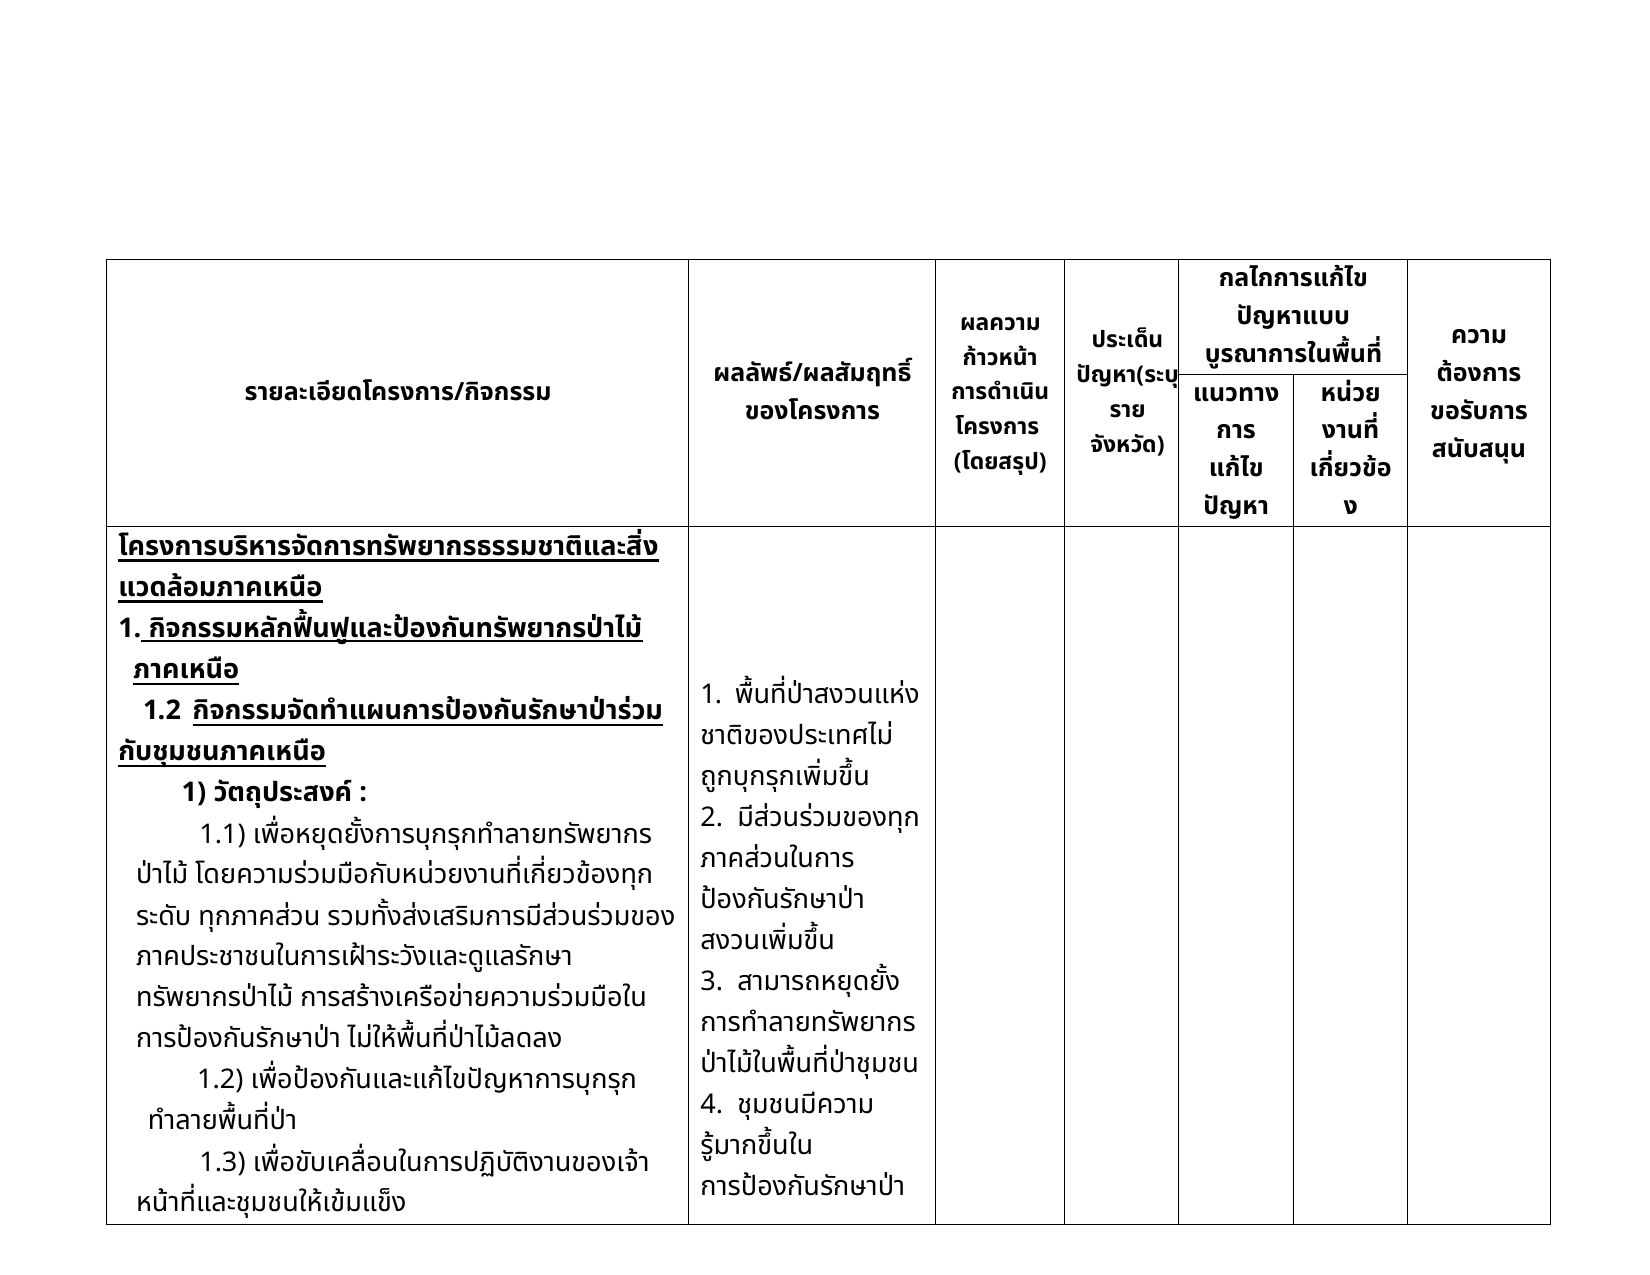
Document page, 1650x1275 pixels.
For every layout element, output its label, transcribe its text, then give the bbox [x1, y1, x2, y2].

table_cell [1179, 527, 1293, 1224]
table_cell [1294, 527, 1407, 1224]
table_header ความต้องการขอรับการสนับสนุน [1408, 260, 1550, 526]
table_header ผลลัพธ์/ผลสัมฤทธิ์ของโครงการ [689, 260, 935, 526]
table_cell [1065, 527, 1178, 1224]
table_header ผลความก้าวหน้า การดำเนินโครงการ (โดยสรุป) [936, 260, 1064, 526]
table_header กลไกการแก้ไขปัญหาแบบ บูรณาการในพื้นที่ [1179, 260, 1407, 373]
table_cell [936, 527, 1064, 1224]
table_cell [1408, 527, 1550, 1224]
table_header ประเด็นปัญหา(ระบุรายจังหวัด) [1065, 260, 1178, 526]
table_cell หน่วยงานที่เกี่ยวข้อง [1294, 375, 1407, 526]
table_cell แนวทางการแก้ไขปัญหา [1179, 375, 1293, 526]
table_header รายละเอียดโครงการ/กิจกรรม [107, 260, 688, 526]
